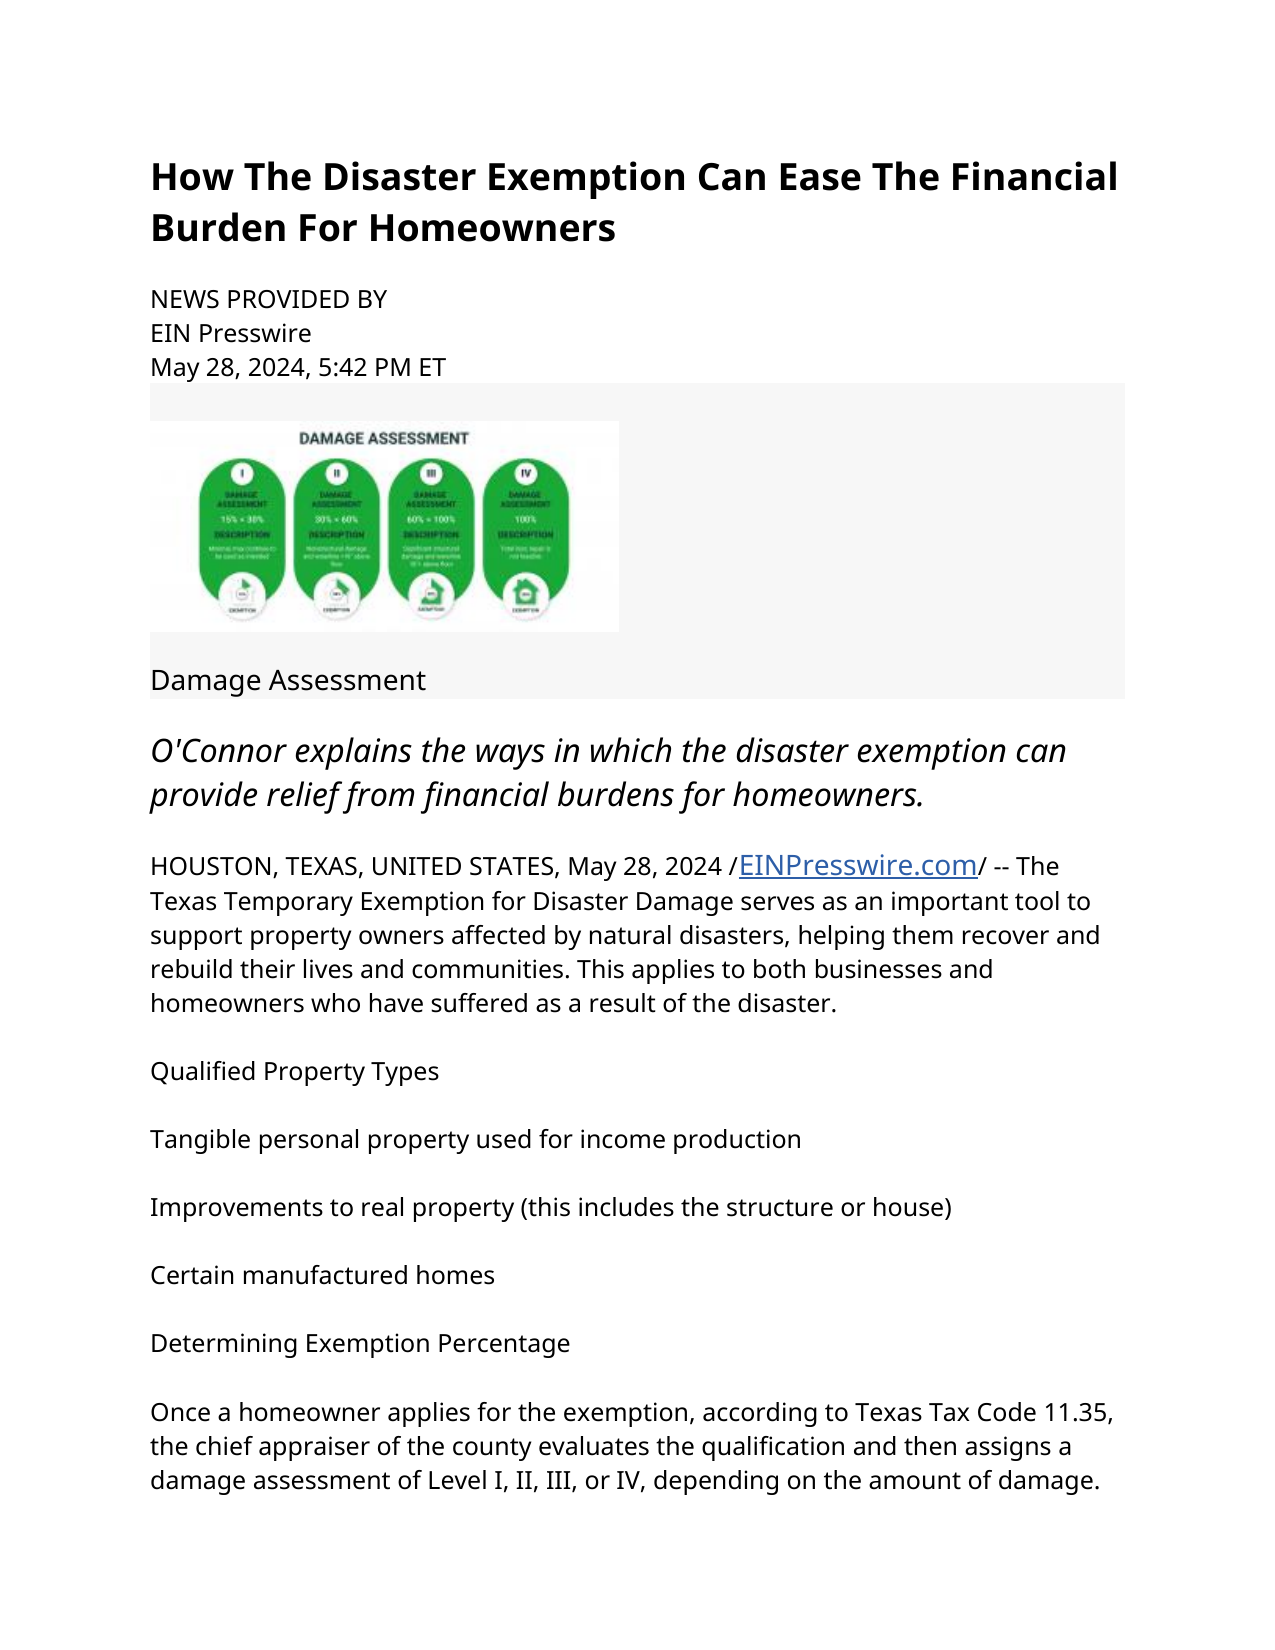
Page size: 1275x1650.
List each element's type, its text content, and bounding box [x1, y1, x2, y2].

text O'Connor explains the ways in which the disaster exemption can provide relief from financial burdens for homeowners. [150, 728, 1125, 816]
picture [150, 421, 619, 632]
text How The Disaster Exemption Can Ease The Financial Burden For Homeowners [150, 150, 1125, 252]
text EIN Presswire [150, 315, 1125, 349]
text Damage Assessment [150, 660, 1125, 699]
text NEWS PROVIDED BY [150, 281, 1125, 315]
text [150, 845, 1125, 1496]
text May 28, 2024, 5:42 PM ET [150, 349, 1125, 383]
